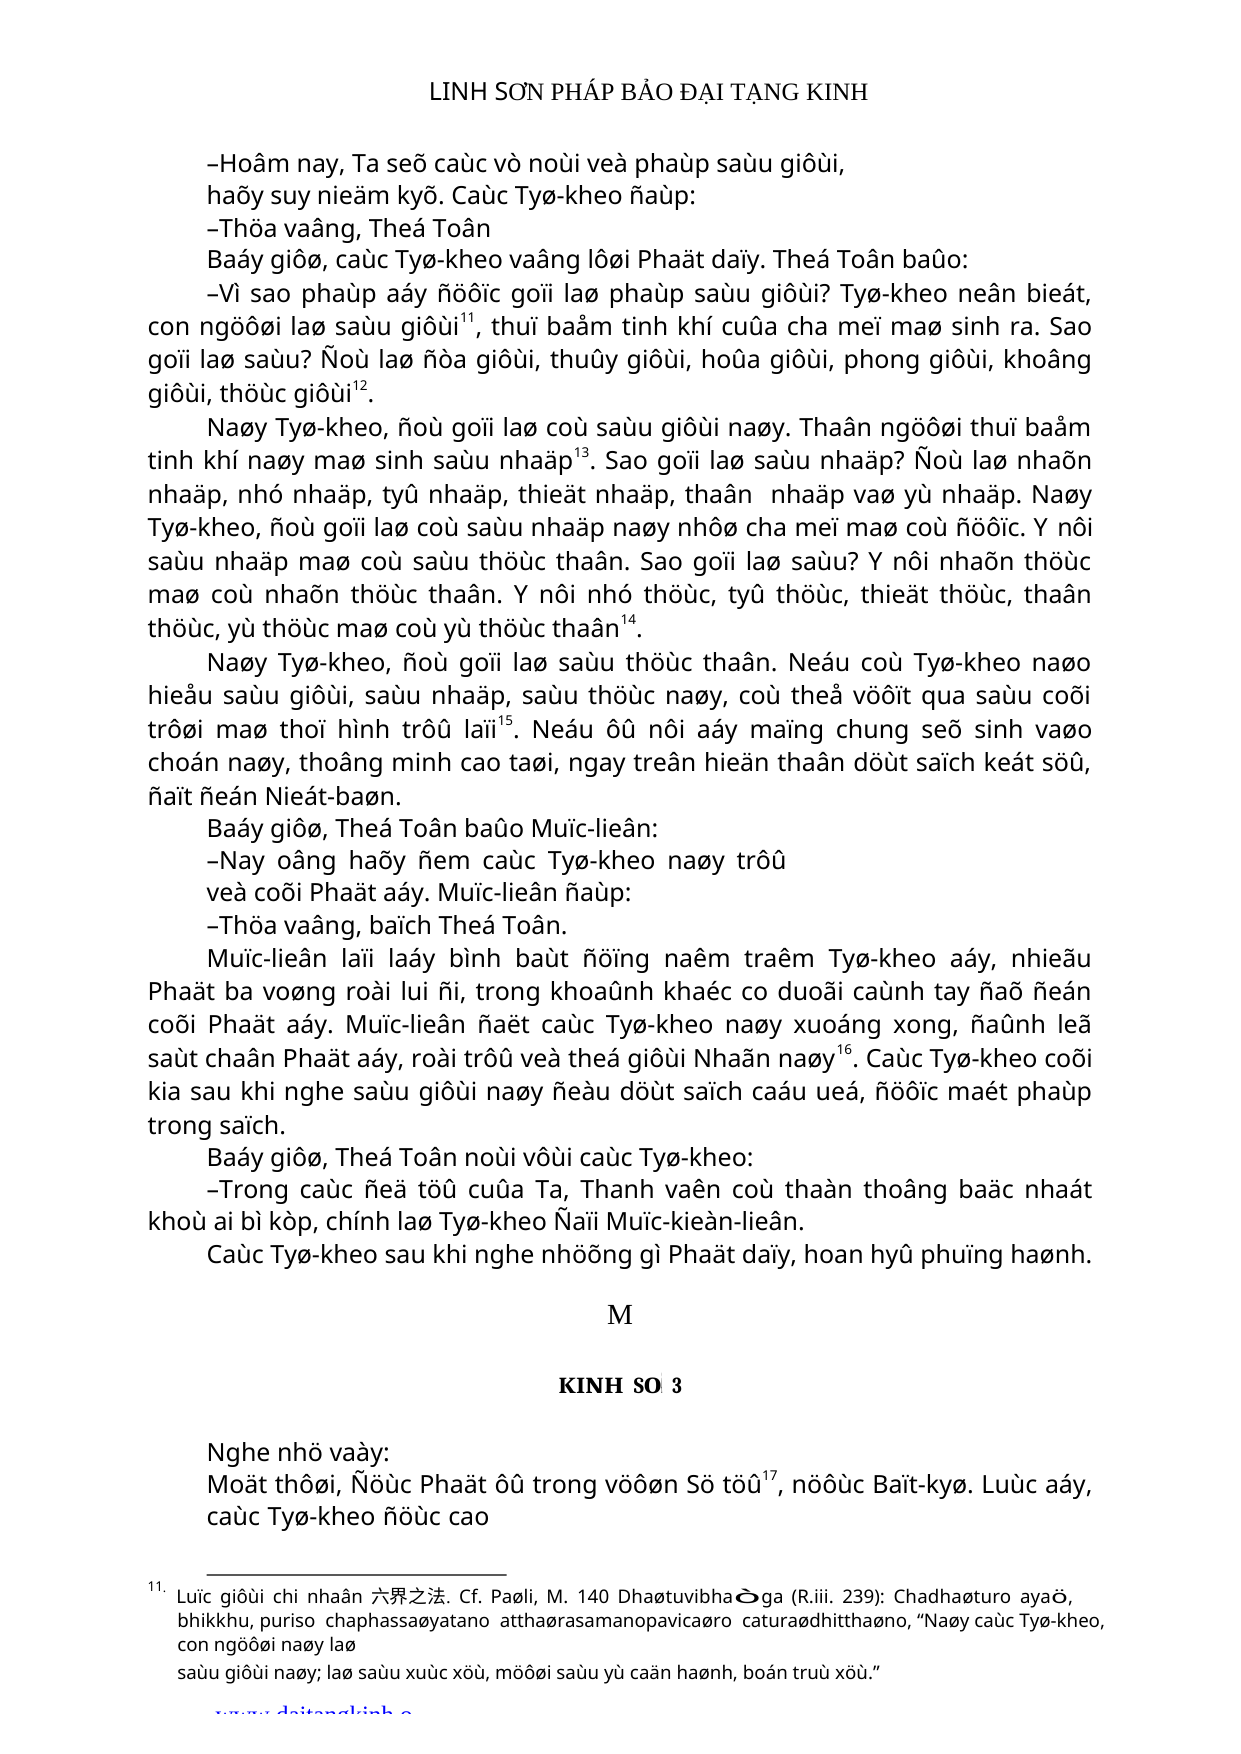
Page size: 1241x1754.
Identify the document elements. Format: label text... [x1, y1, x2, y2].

text KINH SOÁ 3 [396, 1373, 844, 1399]
text –Thöa vaâng, baïch Theá Toân. [206, 909, 1109, 941]
text –Thöa vaâng, Theá Toân [206, 212, 1109, 243]
text Naøy Tyø-kheo, ñoù goïi laø coù saùu giôùi naøy. Thaân ngöôøi thuï baåm tinh khí naøy maø sinh saùu nhaäp13. Sao goïi laø saùu nhaäp? Ñoù laø nhaõn nhaäp, nhó nhaäp, tyû nhaäp, thieät nhaäp, thaân nhaäp vaø yù nhaäp. Naøy Tyø-kheo, ñoù goïi laø coù saùu nhaäp naøy nhôø cha meï maø coù ñöôïc. Y nôi saùu nhaäp maø coù saùu thöùc thaân. Sao goïi laø saùu? Y nôi nhaõn thöùc maø coù nhaõn thöùc thaân. Y nôi nhó thöùc, tyû thöùc, thieät thöùc, thaân thöùc, yù thöùc maø coù yù thöùc thaân14. [147, 410, 1093, 645]
text Baáy giôø, caùc Tyø-kheo vaâng lôøi Phaät daïy. Theá Toân baûo: [206, 243, 1109, 275]
text Caùc Tyø-kheo sau khi nghe nhöõng gì Phaät daïy, hoan hyû phuïng haønh. [206, 1238, 1109, 1270]
text –Vì sao phaùp aáy ñöôïc goïi laø phaùp saùu giôùi? Tyø-kheo neân bieát, con ngöôøi laø saùu giôùi11, thuï baåm tinh khí cuûa cha meï maø sinh ra. Sao goïi laø saùu? Ñoù laø ñòa giôùi, thuûy giôùi, hoûa giôùi, phong giôùi, khoâng giôùi, thöùc giôùi12. [147, 275, 1093, 410]
text Baáy giôø, Theá Toân noùi vôùi caùc Tyø-kheo: [206, 1141, 1109, 1173]
text Baáy giôø, Theá Toân baûo Muïc-lieân: [206, 812, 1109, 843]
text –Hoâm nay, Ta seõ caùc vò noùi veà phaùp saùu giôùi, haõy suy nieäm kyõ. Caùc Tyø-kheo ñaùp: [206, 145, 868, 212]
text Moät thôøi, Ñöùc Phaät ôû trong vöôøn Sö töû17, nöôùc Baït-kyø. Luùc aáy, caùc Tyø-kheo ñöùc cao [206, 1467, 1109, 1532]
text Muïc-lieân laïi laáy bình baùt ñöïng naêm traêm Tyø-kheo aáy, nhieãu Phaät ba voøng roài lui ñi, trong khoaûnh khaéc co duoãi caùnh tay ñaõ ñeán coõi Phaät aáy. Muïc-lieân ñaët caùc Tyø-kheo naøy xuoáng xong, ñaûnh leã saùt chaân Phaät aáy, roài trôû veà theá giôùi Nhaãn naøy16. Caùc Tyø-kheo coõi kia sau khi nghe saùu giôùi naøy ñeàu döùt saïch caáu ueá, ñöôïc maét phaùp trong saïch. [147, 941, 1093, 1141]
text saùu giôùi naøy; laø saùu xuùc xöù, möôøi saùu yù caän haønh, boán truù xöù.” [177, 1659, 1109, 1685]
text –Trong caùc ñeä töû cuûa Ta, Thanh vaên coù thaàn thoâng baäc nhaát khoù ai bì kòp, chính laø Tyø-kheo Ñaïi Muïc-kieàn-lieân. [147, 1173, 1093, 1238]
subtitle M [135, 1297, 1104, 1331]
text –Nay oâng haõy ñem caùc Tyø-kheo naøy trôû veà coõi Phaät aáy. Muïc-lieân ñaùp: [206, 843, 787, 909]
text Naøy Tyø-kheo, ñoù goïi laø saùu thöùc thaân. Neáu coù Tyø-kheo naøo hieåu saùu giôùi, saùu nhaäp, saùu thöùc naøy, coù theå vöôït qua saùu coõi trôøi maø thoï hình trôû laïi15. Neáu ôû nôi aáy maïng chung seõ sinh vaøo choán naøy, thoâng minh cao taøi, ngay treân hieän thaân döùt saïch keát söû, ñaït ñeán Nieát-baøn. [147, 645, 1093, 812]
text Nghe nhö vaày: [206, 1435, 1109, 1467]
text 11. Luïc giôùi chi nhaân 六界之法. Cf. Paøli, M. 140 Dhaøtuvibhaòga (R.iii. 239): Chadhaøturo ayaö, bhikkhu, puriso chaphassaøyatano atthaørasamanopavicaøro caturaødhitthaøno, “Naøy caùc Tyø-kheo, con ngöôøi naøy laø [147, 1580, 1109, 1656]
